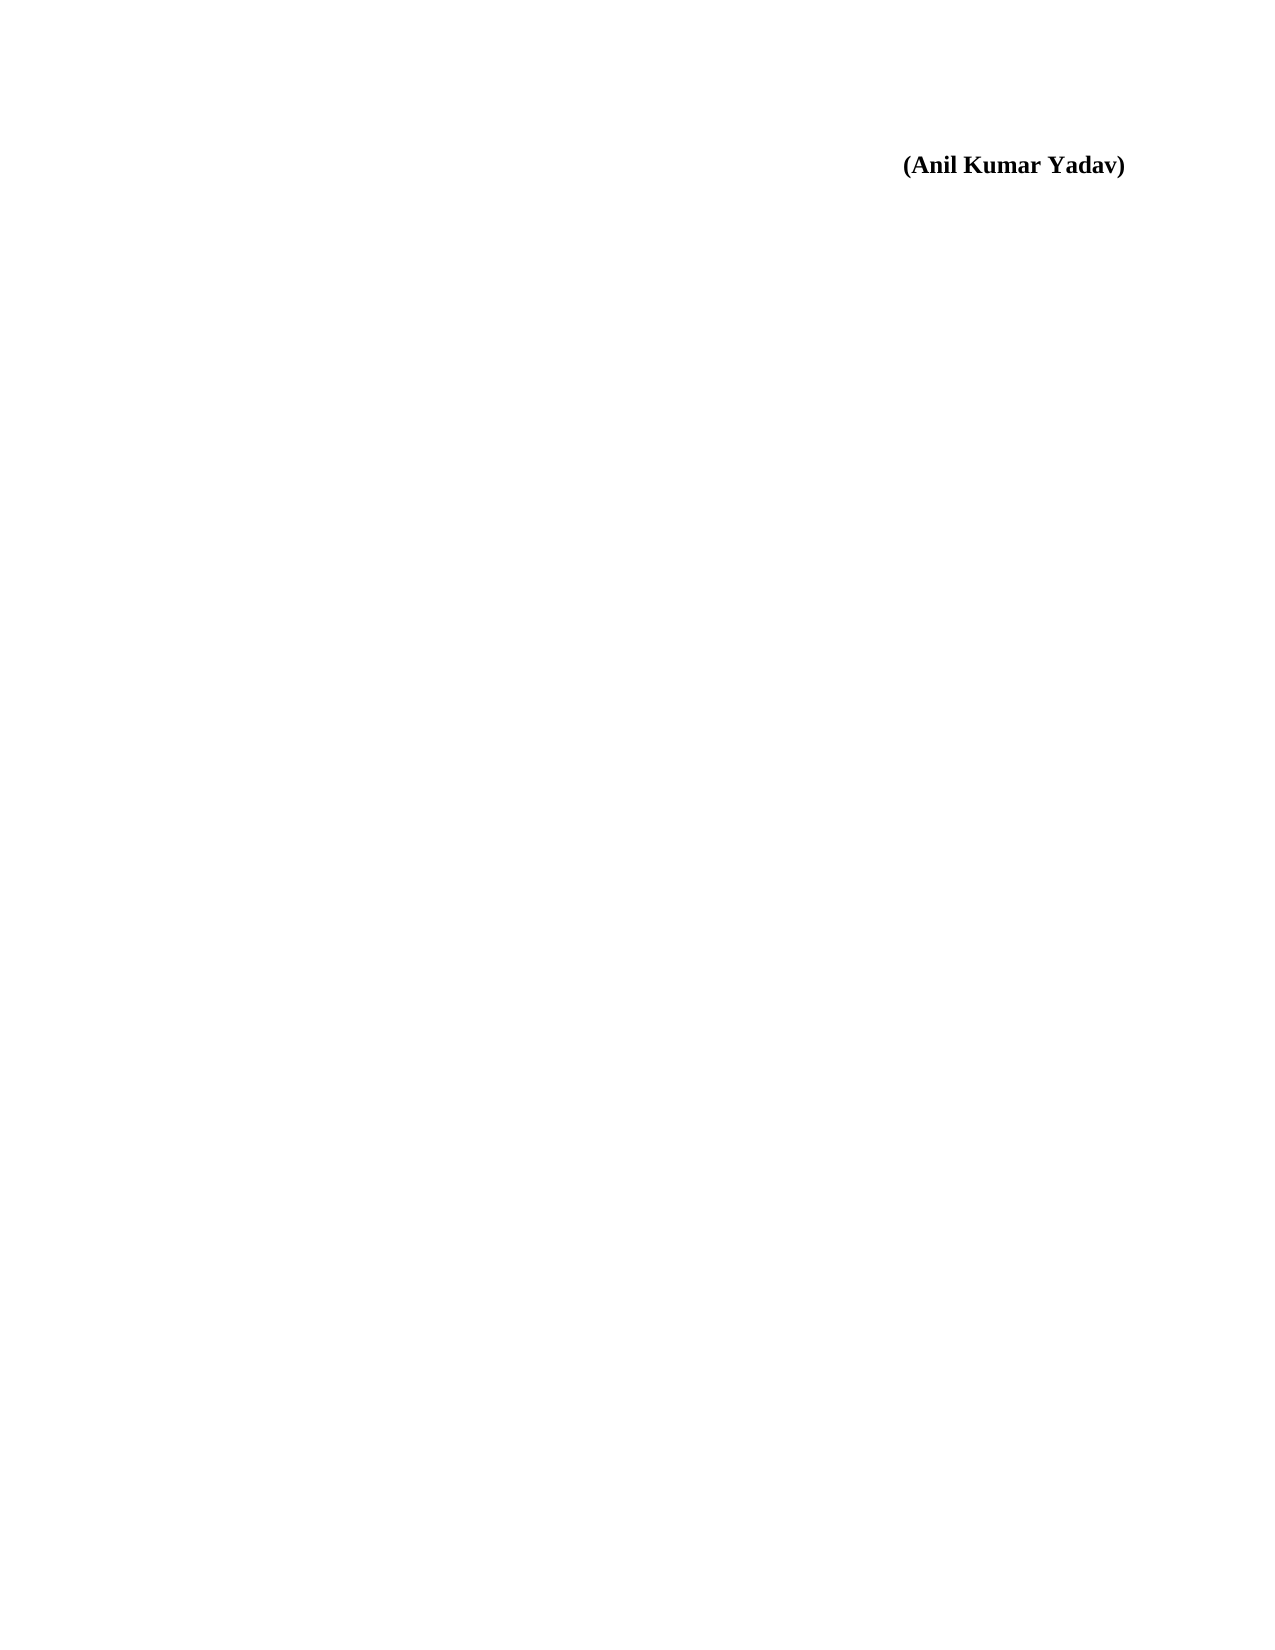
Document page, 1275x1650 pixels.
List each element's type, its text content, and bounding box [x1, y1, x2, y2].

text (Anil Kumar Yadav) [225, 150, 1125, 179]
